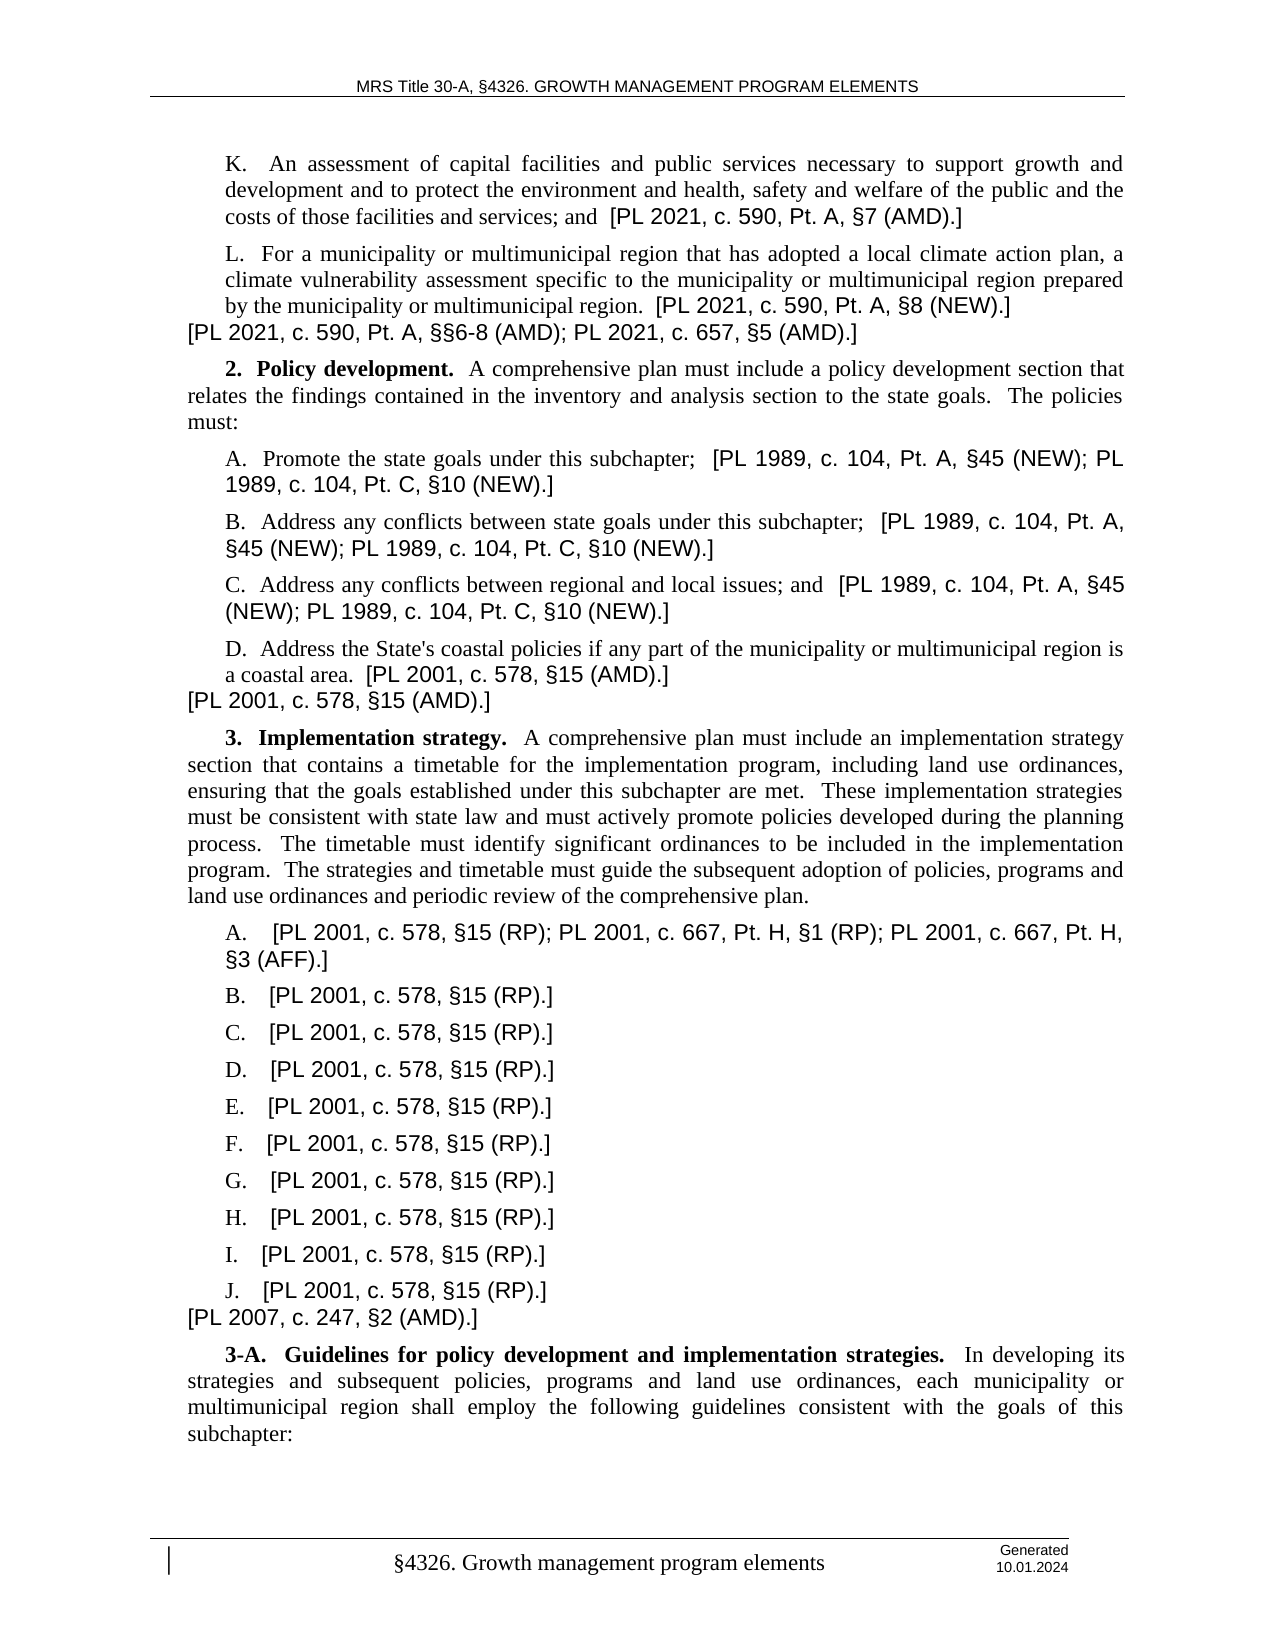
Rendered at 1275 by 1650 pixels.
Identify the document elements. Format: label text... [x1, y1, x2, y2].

text B. [PL 2001, c. 578, §15 (RP).] [225, 982, 1125, 1009]
text [PL 2007, c. 247, §2 (AMD).] [187, 1304, 1125, 1330]
text C. [PL 2001, c. 578, §15 (RP).] [225, 1019, 1125, 1046]
text E. [PL 2001, c. 578, §15 (RP).] [225, 1093, 1125, 1119]
text [PL 2021, c. 590, Pt. A, §§6-8 (AMD); PL 2021, c. 657, §5 (AMD).] [187, 319, 1125, 345]
text [PL 2001, c. 578, §15 (AMD).] [187, 687, 1125, 714]
text F. [PL 2001, c. 578, §15 (RP).] [225, 1130, 1125, 1156]
text L. For a municipality or multimunicipal region that has adopted a local climate action plan, a climate vulnerability assessment specific to the municipality or multimunicipal region prepared by the municipality or multimunicipal region. [PL 2021, c. 590, Pt. A, §8 (NEW).] [225, 239, 1125, 319]
text A. Promote the state goals under this subchapter; [PL 1989, c. 104, Pt. A, §45 (NEW); PL 1989, c. 104, Pt. C, §10 (NEW).] [225, 445, 1125, 498]
text K. An assessment of capital facilities and public services necessary to support growth and development and to protect the environment and health, safety and welfare of the public and the costs of those facilities and services; and [PL 2021, c. 590, Pt. A, §7 (AMD).] [225, 150, 1125, 229]
text B. Address any conflicts between state goals under this subchapter; [PL 1989, c. 104, Pt. A, §45 (NEW); PL 1989, c. 104, Pt. C, §10 (NEW).] [225, 508, 1125, 561]
text J. [PL 2001, c. 578, §15 (RP).] [225, 1277, 1125, 1304]
text 3-A. Guidelines for policy development and implementation strategies. In developing its strategies and subsequent policies, programs and land use ordinances, each municipality or multimunicipal region shall employ the following guidelines consistent with the goals of this subchapter: [187, 1341, 1125, 1446]
text 2. Policy development. A comprehensive plan must include a policy development section that relates the findings contained in the inventory and analysis section to the state goals. The policies must: [187, 356, 1125, 434]
text I. [PL 2001, c. 578, §15 (RP).] [225, 1241, 1125, 1267]
text D. Address the State's coastal policies if any part of the municipality or multimunicipal region is a coastal area. [PL 2001, c. 578, §15 (AMD).] [225, 635, 1125, 687]
text G. [PL 2001, c. 578, §15 (RP).] [225, 1167, 1125, 1193]
text D. [PL 2001, c. 578, §15 (RP).] [225, 1056, 1125, 1083]
text 3. Implementation strategy. A comprehensive plan must include an implementation strategy section that contains a timetable for the implementation program, including land use ordinances, ensuring that the goals established under this subchapter are met. These implementation strategies must be consistent with state law and must actively promote policies developed during the planning process. The timetable must identify significant ordinances to be included in the implementation program. The strategies and timetable must guide the subsequent adoption of policies, programs and land use ordinances and periodic review of the comprehensive plan. [187, 724, 1125, 909]
text C. Address any conflicts between regional and local issues; and [PL 1989, c. 104, Pt. A, §45 (NEW); PL 1989, c. 104, Pt. C, §10 (NEW).] [225, 571, 1125, 624]
text H. [PL 2001, c. 578, §15 (RP).] [225, 1204, 1125, 1230]
text A. [PL 2001, c. 578, §15 (RP); PL 2001, c. 667, Pt. H, §1 (RP); PL 2001, c. 667, Pt. H, §3 (AFF).] [225, 919, 1125, 972]
